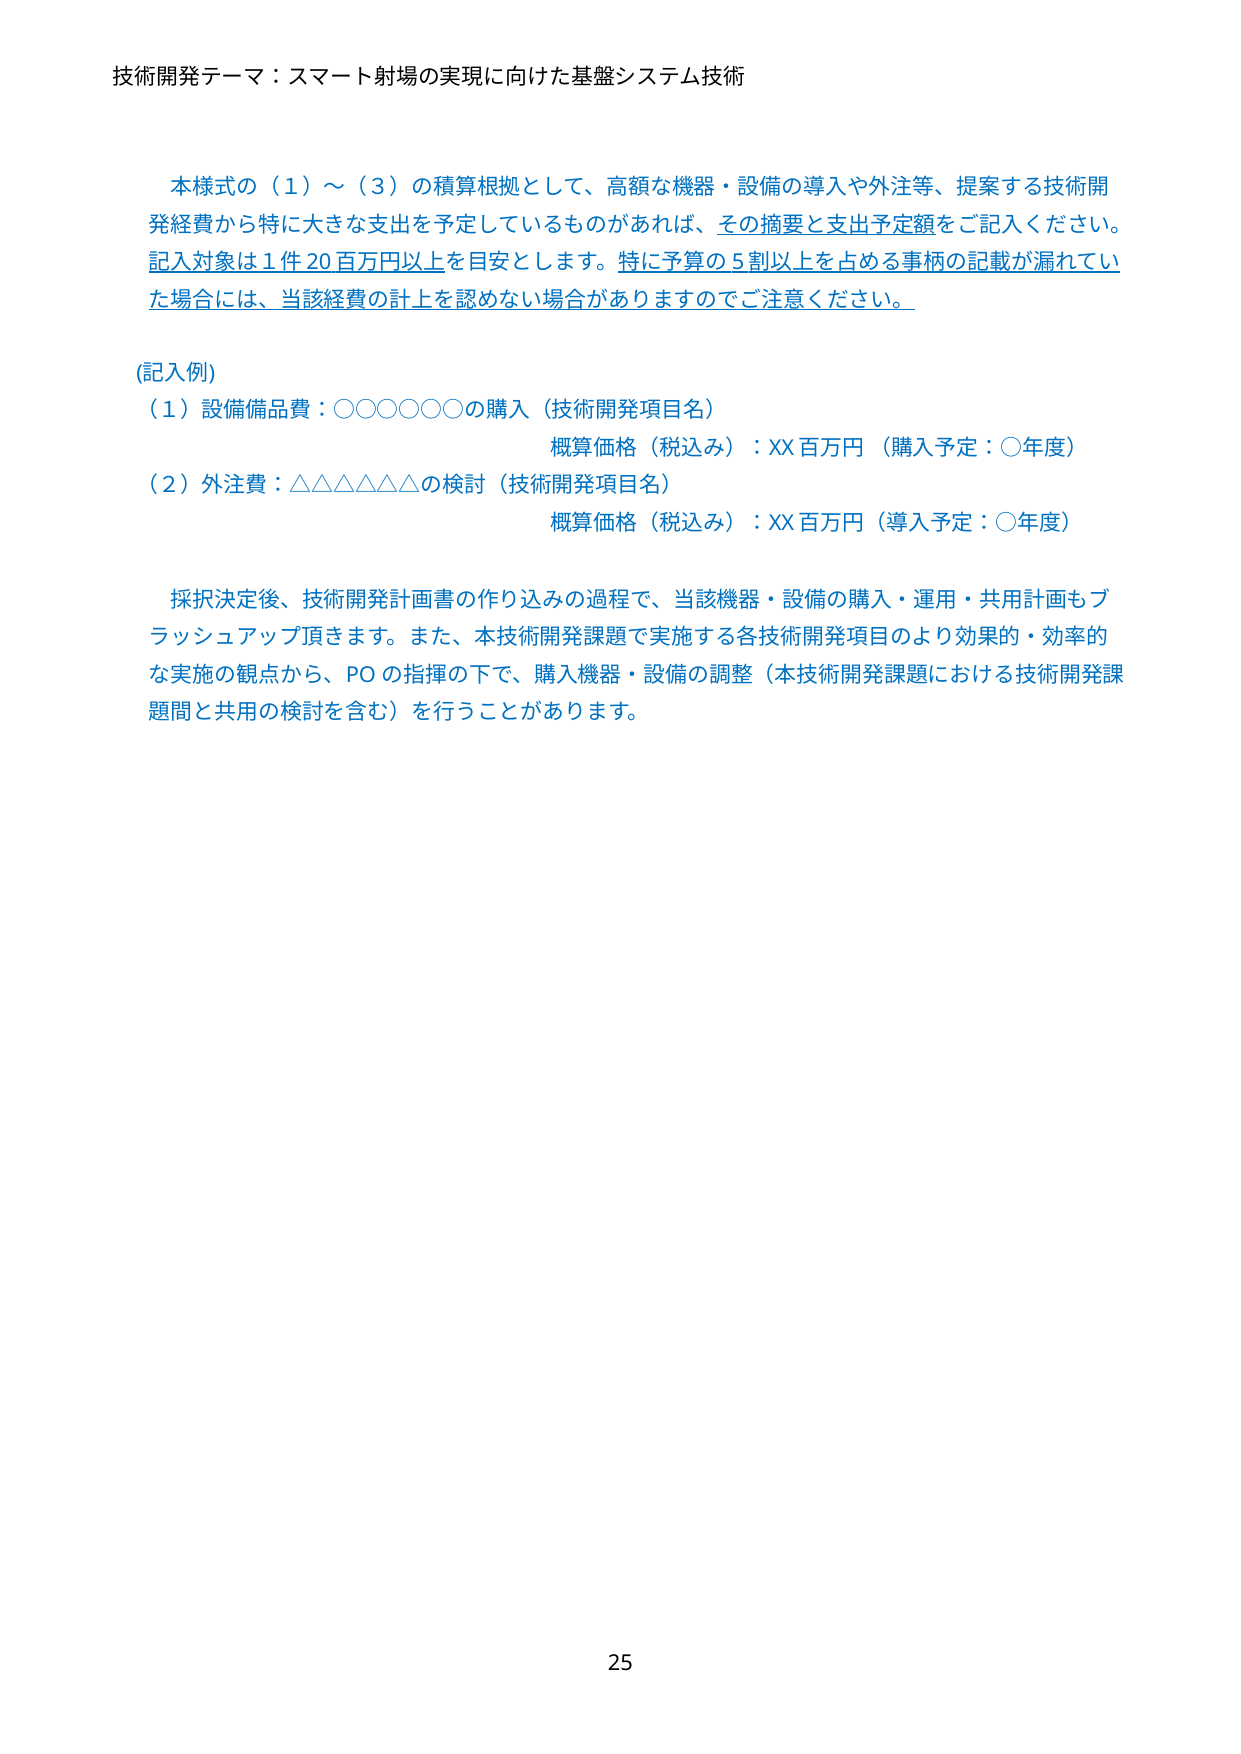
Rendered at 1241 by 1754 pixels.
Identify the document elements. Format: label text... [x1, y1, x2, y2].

text (記入例) [114, 352, 1128, 389]
text 本様式の（１）～（３）の積算根拠として、高額な機器・設備の導入や外注等、提案する技術開発経費から特に大きな支出を予定しているものがあれば、その摘要と支出予定額をご記入ください。記入対象は１件20百万円以上を目安とします。特に予算の5割以上を占める事柄の記載が漏れていた場合には、当該経費の計上を認めない場合がありますのでご注意ください。 [149, 164, 1128, 314]
text 採択決定後、技術開発計画書の作り込みの過程で、当該機器・設備の購入・運用・共用計画もブラッシュアップ頂きます。また、本技術開発課題で実施する各技術開発項目のより効果的・効率的な実施の観点から、PO の指揮の下で、購入機器・設備の調整（本技術開発課題における技術開発課題間と共用の検討を含む）を行うことがあります。 [149, 577, 1128, 727]
text 概算価格（税込み）：XX百万円（導入予定：○年度） [114, 502, 1128, 539]
text 概算価格（税込み）：XX百万円 （購入予定：○年度） [114, 427, 1128, 464]
text （２）外注費：△△△△△△の検討（技術開発項目名） [114, 464, 1128, 502]
text （１）設備備品費：○○○○○○の購入（技術開発項目名） [114, 389, 1128, 427]
